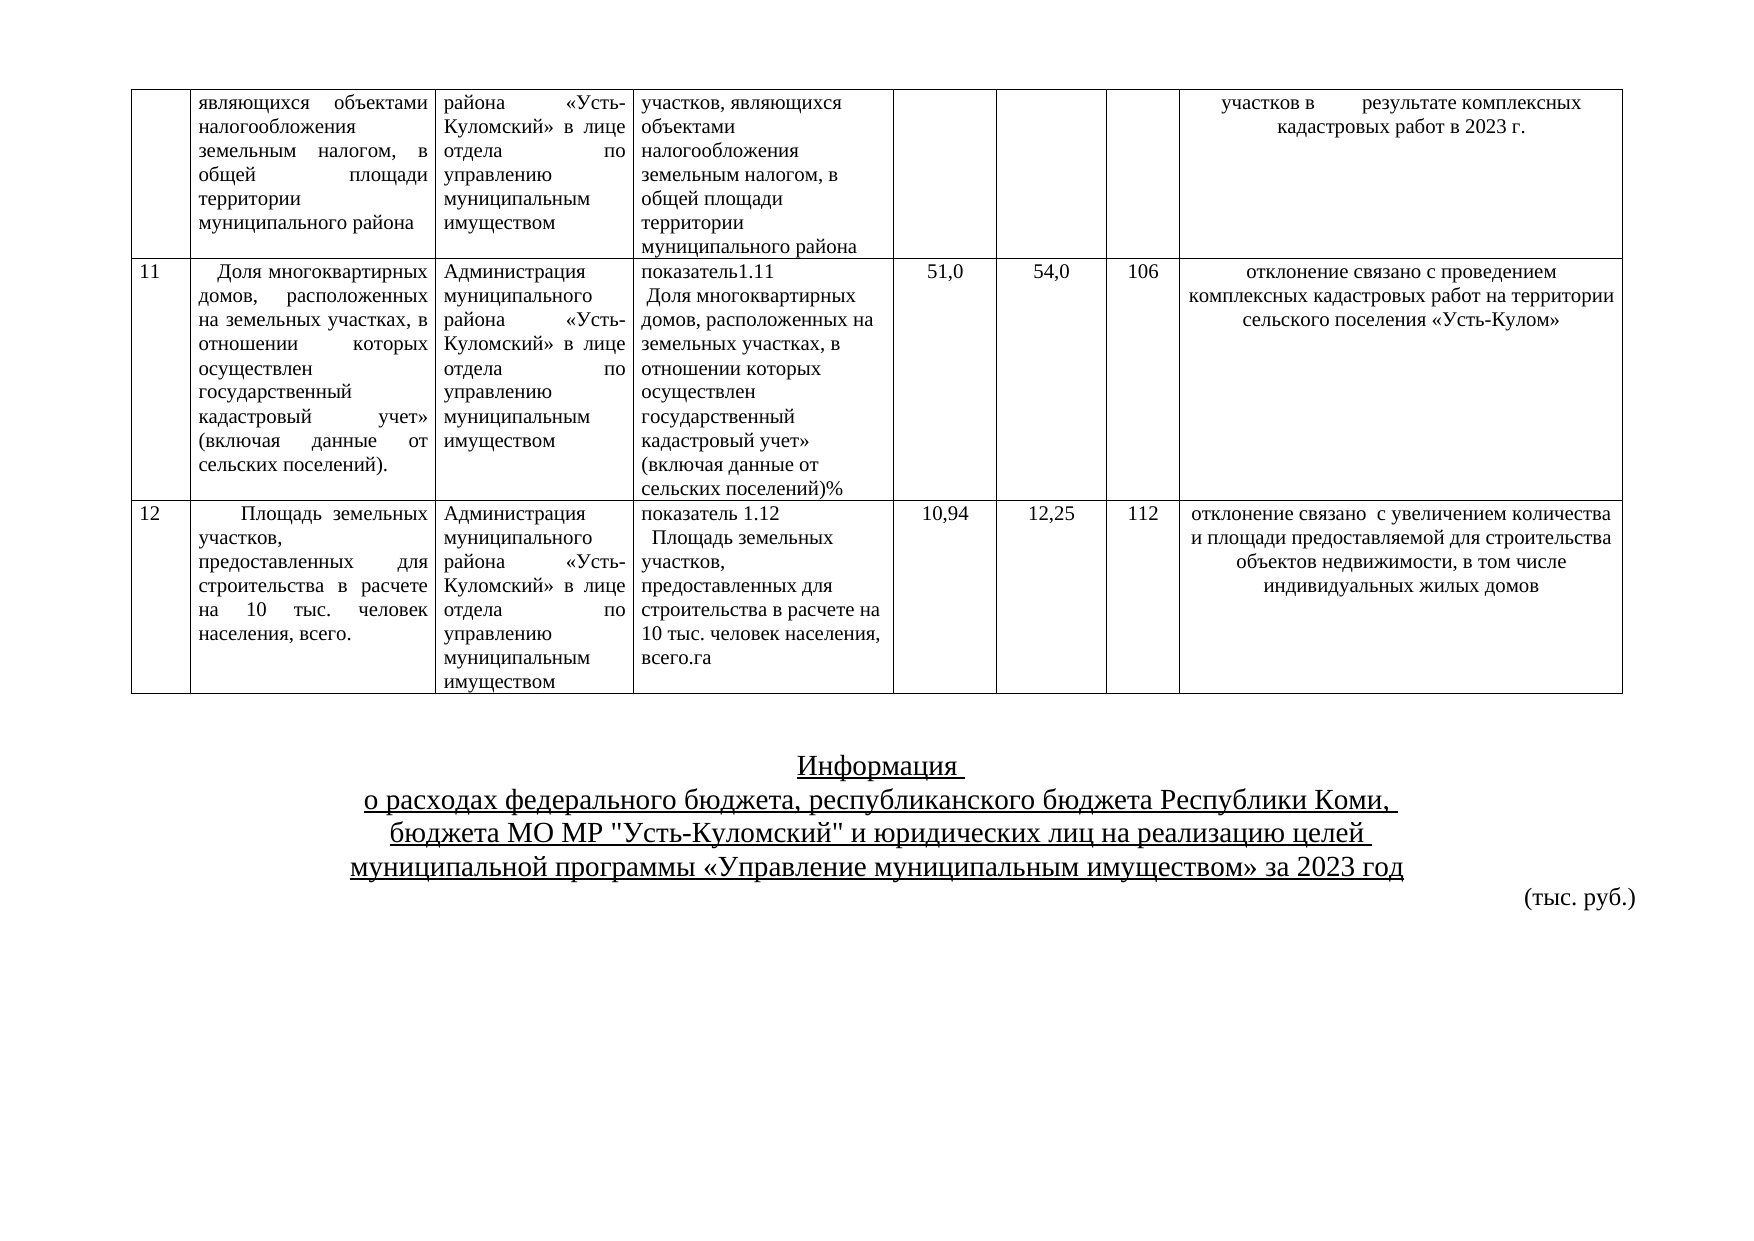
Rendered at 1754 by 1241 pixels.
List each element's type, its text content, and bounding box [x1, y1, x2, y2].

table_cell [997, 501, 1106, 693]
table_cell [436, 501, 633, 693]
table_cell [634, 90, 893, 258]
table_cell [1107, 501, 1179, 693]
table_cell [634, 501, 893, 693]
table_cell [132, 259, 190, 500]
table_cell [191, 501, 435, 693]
text о расходах федерального бюджета, республиканского бюджета Республики Коми, [118, 782, 1636, 815]
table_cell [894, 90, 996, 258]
text бюджета МО МР "Усть-Куломский" и юридических лиц на реализацию целей [118, 815, 1636, 849]
text (тыс. руб.) [118, 882, 1636, 911]
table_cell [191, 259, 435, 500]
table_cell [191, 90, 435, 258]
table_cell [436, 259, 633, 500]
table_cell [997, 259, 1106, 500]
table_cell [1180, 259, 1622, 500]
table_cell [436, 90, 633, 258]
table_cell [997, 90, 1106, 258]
text Информация [118, 748, 1636, 782]
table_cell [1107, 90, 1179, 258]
text муниципальной программы «Управление муниципальным имуществом» за 2023 год [118, 849, 1636, 882]
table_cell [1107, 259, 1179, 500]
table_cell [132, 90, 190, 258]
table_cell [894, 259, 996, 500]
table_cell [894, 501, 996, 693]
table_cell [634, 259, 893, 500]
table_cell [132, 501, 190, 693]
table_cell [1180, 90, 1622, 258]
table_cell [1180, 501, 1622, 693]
